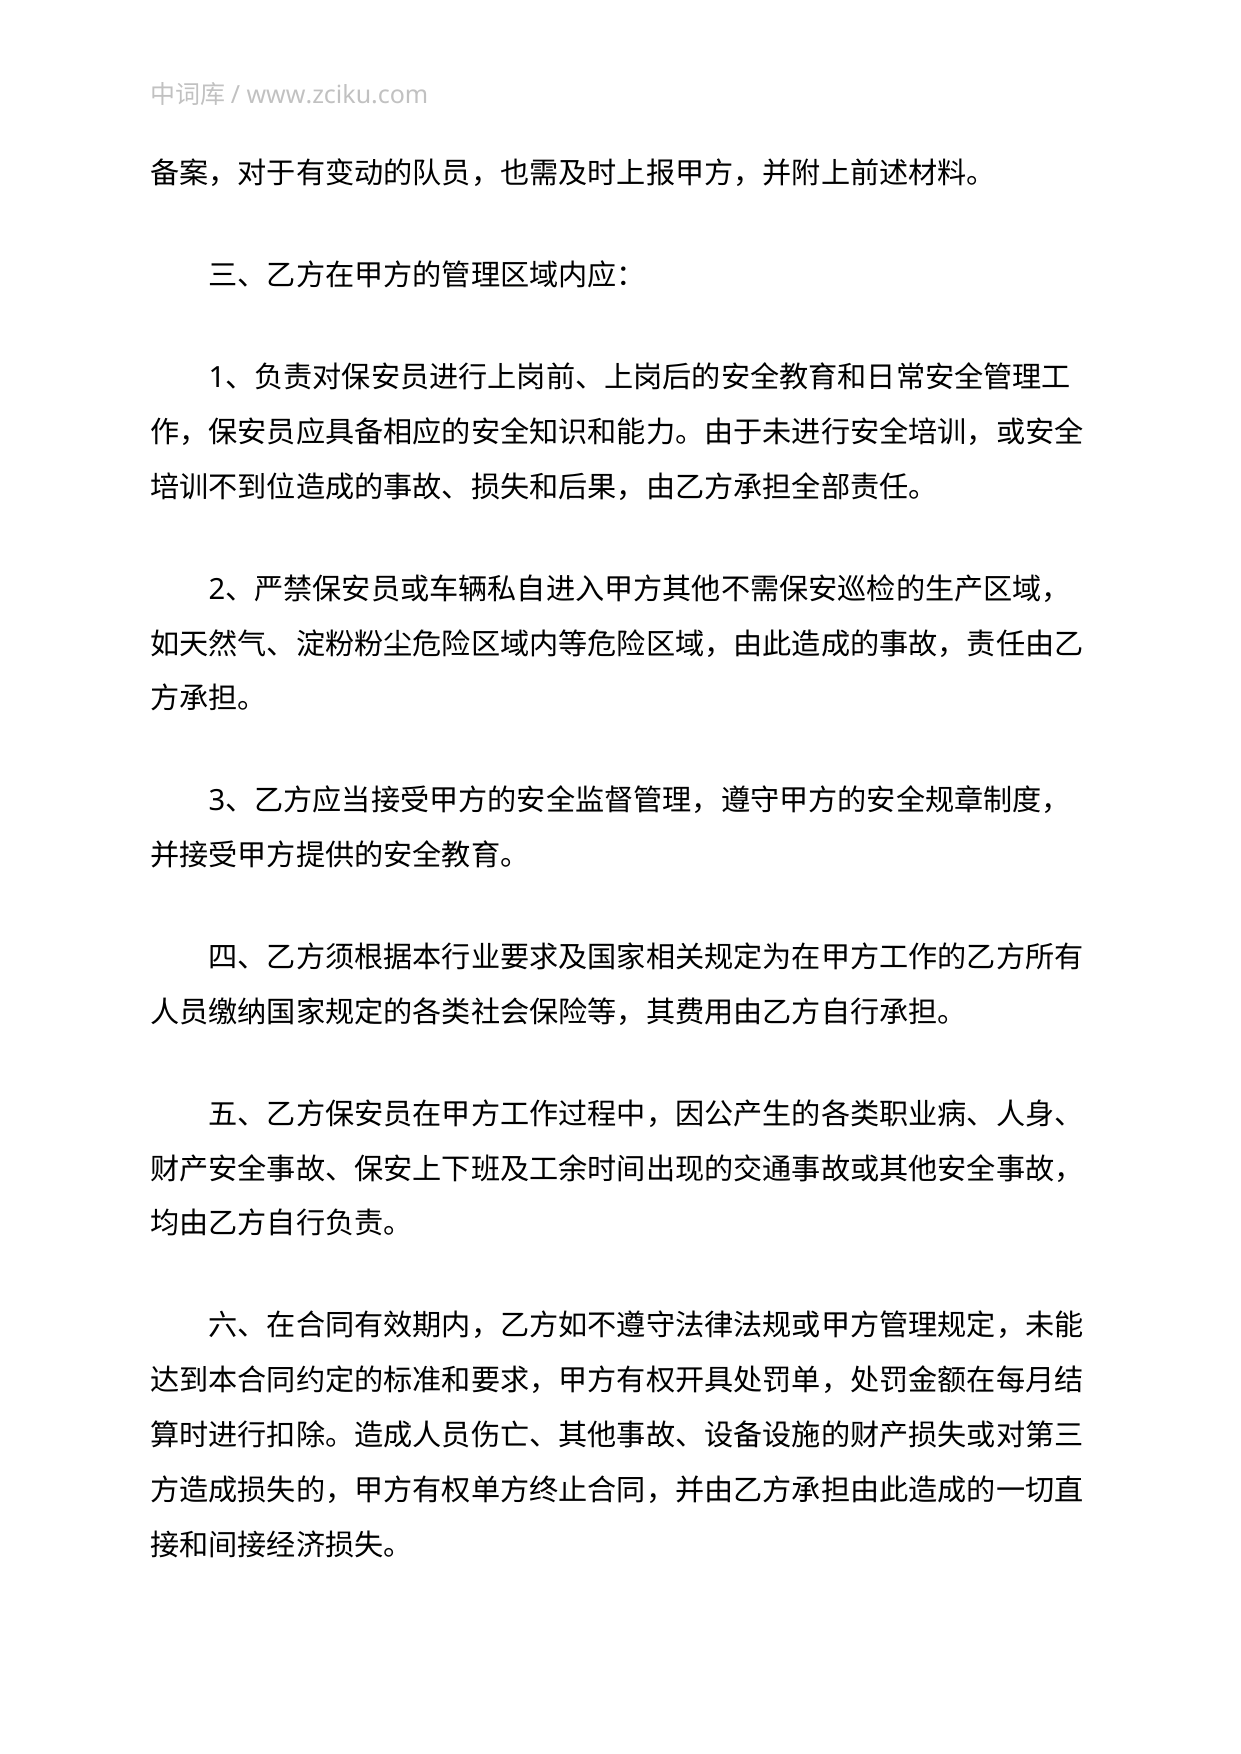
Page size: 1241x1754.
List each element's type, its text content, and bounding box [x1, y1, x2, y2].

text 四、乙方须根据本行业要求及国家相关规定为在甲方工作的乙方所有人员缴纳国家规定的各类社会保险等，其费用由乙方自行承担。 [150, 934, 1090, 1031]
text 六、在合同有效期内，乙方如不遵守法律法规或甲方管理规定，未能达到本合同约定的标准和要求，甲方有权开具处罚单，处罚金额在每月结算时进行扣除。造成人员伤亡、其他事故、设备设施的财产损失或对第三方造成损失的，甲方有权单方终止合同，并由乙方承担由此造成的一切直接和间接经济损失。 [150, 1302, 1090, 1564]
text 2、严禁保安员或车辆私自进入甲方其他不需保安巡检的生产区域，如天然气、淀粉粉尘危险区域内等危险区域，由此造成的事故，责任由乙方承担。 [150, 565, 1090, 717]
text 1、负责对保安员进行上岗前、上岗后的安全教育和日常安全管理工作，保安员应具备相应的安全知识和能力。由于未进行安全培训，或安全培训不到位造成的事故、损失和后果，由乙方承担全部责任。 [150, 353, 1090, 506]
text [150, 150, 1090, 192]
text 三、乙方在甲方的管理区域内应： [150, 252, 1090, 294]
text 五、乙方保安员在甲方工作过程中，因公产生的各类职业病、人身、财产安全事故、保安上下班及工余时间出现的交通事故或其他安全事故，均由乙方自行负责。 [150, 1090, 1090, 1242]
text 3、乙方应当接受甲方的安全监督管理，遵守甲方的安全规章制度，并接受甲方提供的安全教育。 [150, 777, 1090, 874]
